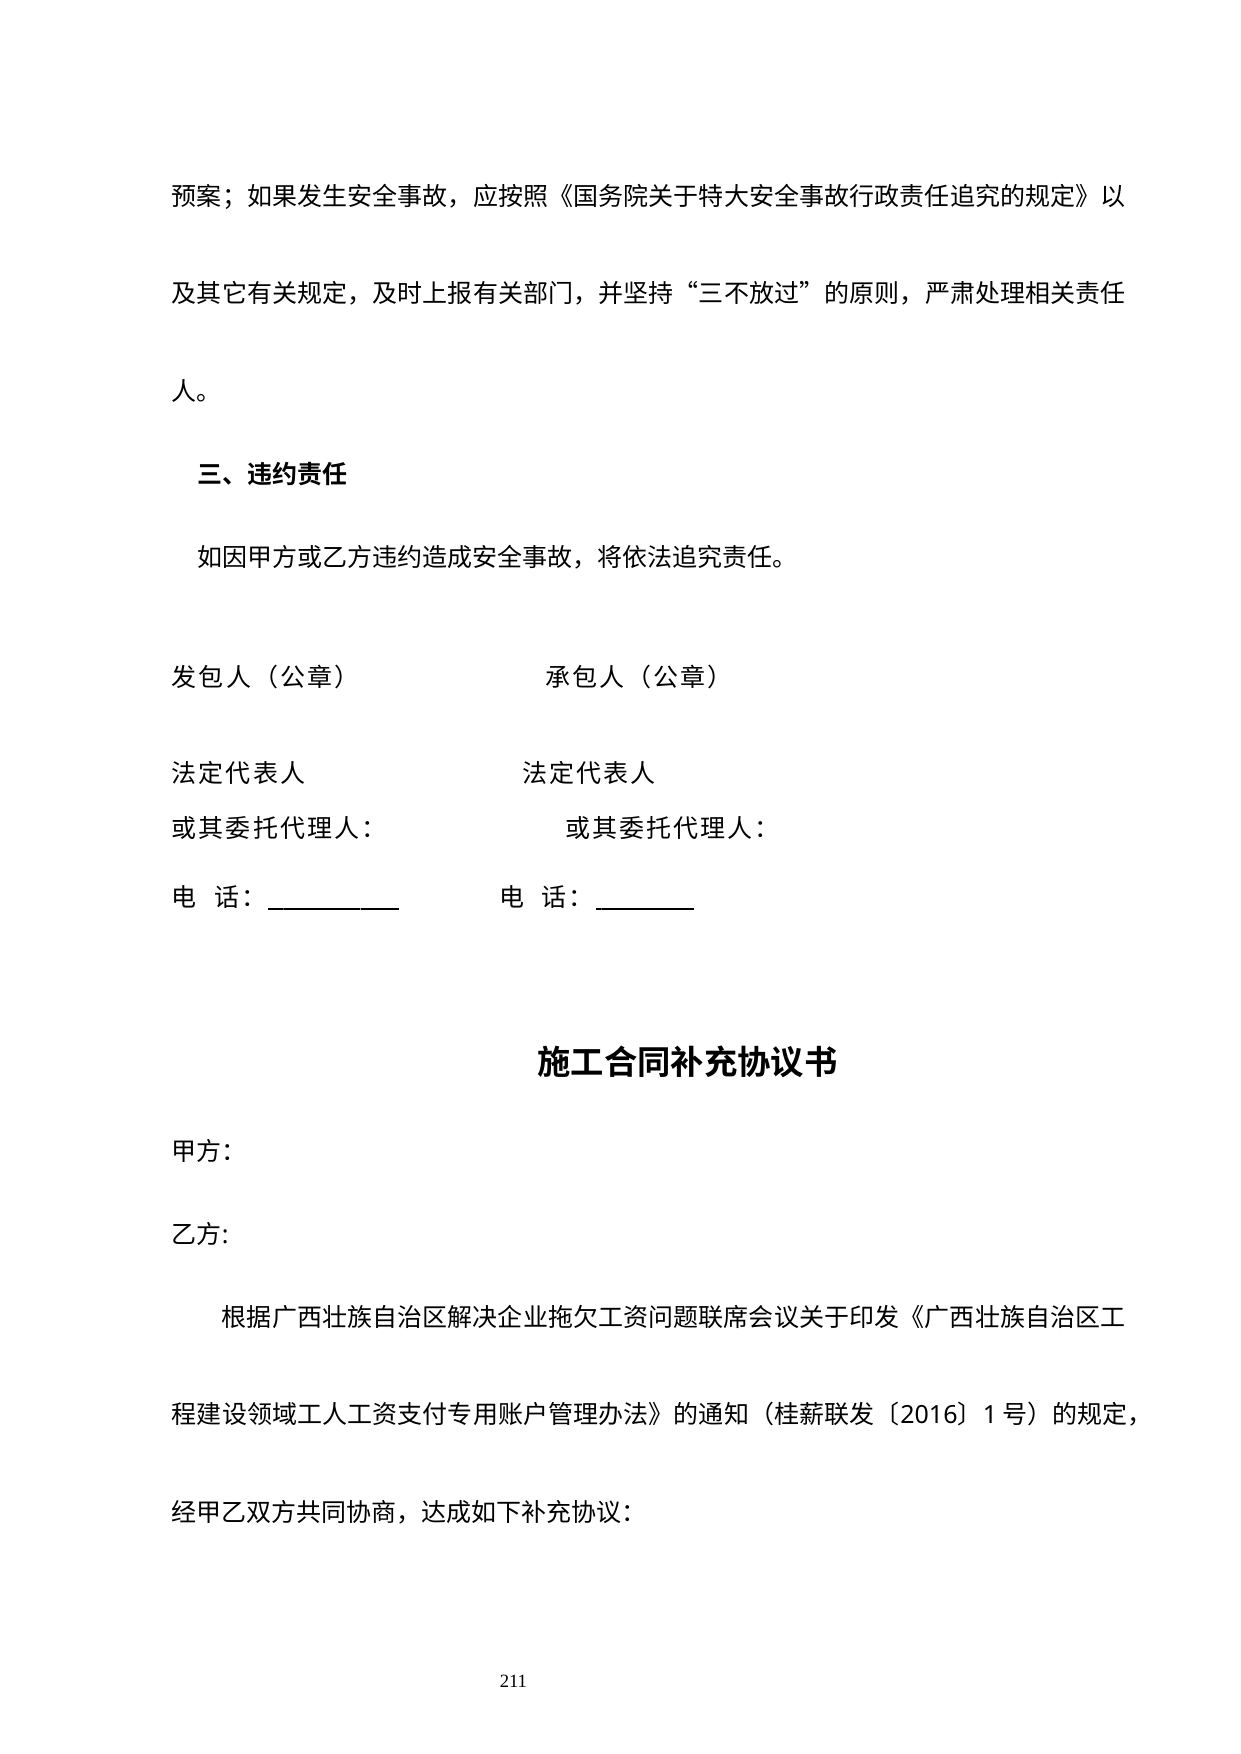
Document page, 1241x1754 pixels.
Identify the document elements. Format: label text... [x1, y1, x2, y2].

text 三、违约责任 [172, 440, 1128, 505]
text 或其委托代理人： 或其委托代理人： [172, 808, 1128, 844]
text 如因甲方或乙方违约造成安全事故，将依法追究责任。 [172, 523, 1128, 588]
text 施工合同补充协议书 [172, 1028, 1128, 1093]
text 发包人（公章） 承包人（公章） [172, 657, 1128, 694]
text 根据广西壮族自治区解决企业拖欠工资问题联席会议关于印发《广西壮族自治区工程建设领域工人工资支付专用账户管理办法》的通知（桂薪联发〔2016〕1号）的规定，经甲乙双方共同协商，达成如下补充协议： [172, 1283, 1128, 1543]
text 电 话： 电 话： [172, 863, 1128, 928]
text 乙方: [172, 1200, 1128, 1265]
text 法定代表人 法定代表人 [172, 754, 1128, 790]
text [172, 162, 1128, 422]
text 甲方： [172, 1117, 1128, 1182]
